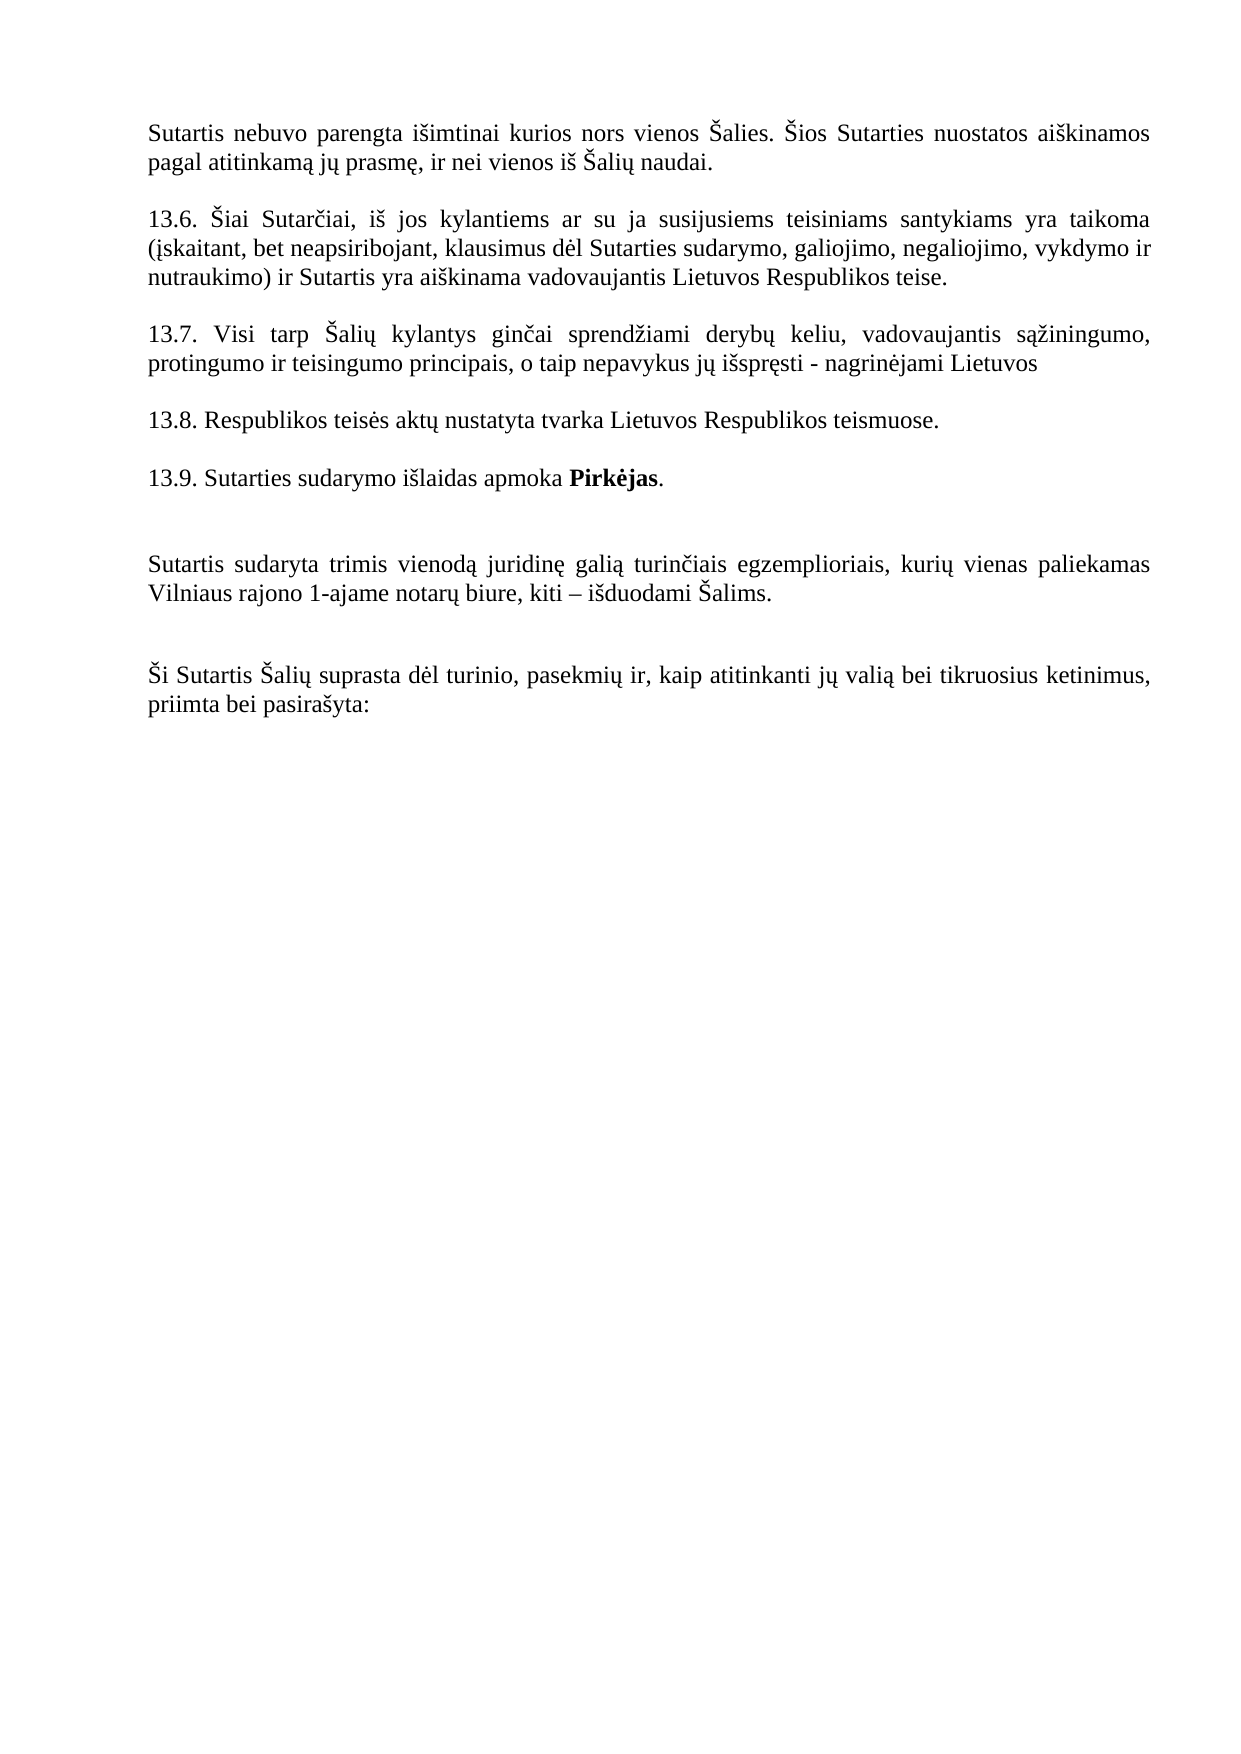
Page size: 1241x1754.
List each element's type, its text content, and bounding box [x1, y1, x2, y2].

text Ši Sutartis Šalių suprasta dėl turinio, pasekmių ir, kaip atitinkanti jų valią bei tikruosius ketinimus, priimta bei pasirašyta: [148, 661, 1152, 718]
text Sutartis sudaryta trimis vienodą juridinę galią turinčiais egzemplioriais, kurių vienas paliekamas Vilniaus rajono 1-ajame notarų biure, kiti – išduodami Šalims. [148, 549, 1152, 607]
text 13.7. Visi tarp Šalių kylantys ginčai sprendžiami derybų keliu, vadovaujantis sąžiningumo, protingumo ir teisingumo principais, o taip nepavykus jų išspręsti - nagrinėjami Lietuvos [148, 319, 1152, 377]
text 13.9. Sutarties sudarymo išlaidas apmoka Pirkėjas. [148, 463, 1152, 492]
text 13.8. Respublikos teisės aktų nustatyta tvarka Lietuvos Respublikos teismuose. [148, 406, 1152, 434]
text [148, 118, 1152, 176]
text 13.6. Šiai Sutarčiai, iš jos kylantiems ar su ja susijusiems teisiniams santykiams yra taikoma (įskaitant, bet neapsiribojant, klausimus dėl Sutarties sudarymo, galiojimo, negaliojimo, vykdymo ir nutraukimo) ir Sutartis yra aiškinama vadovaujantis Lietuvos Respublikos teise. [148, 204, 1152, 291]
